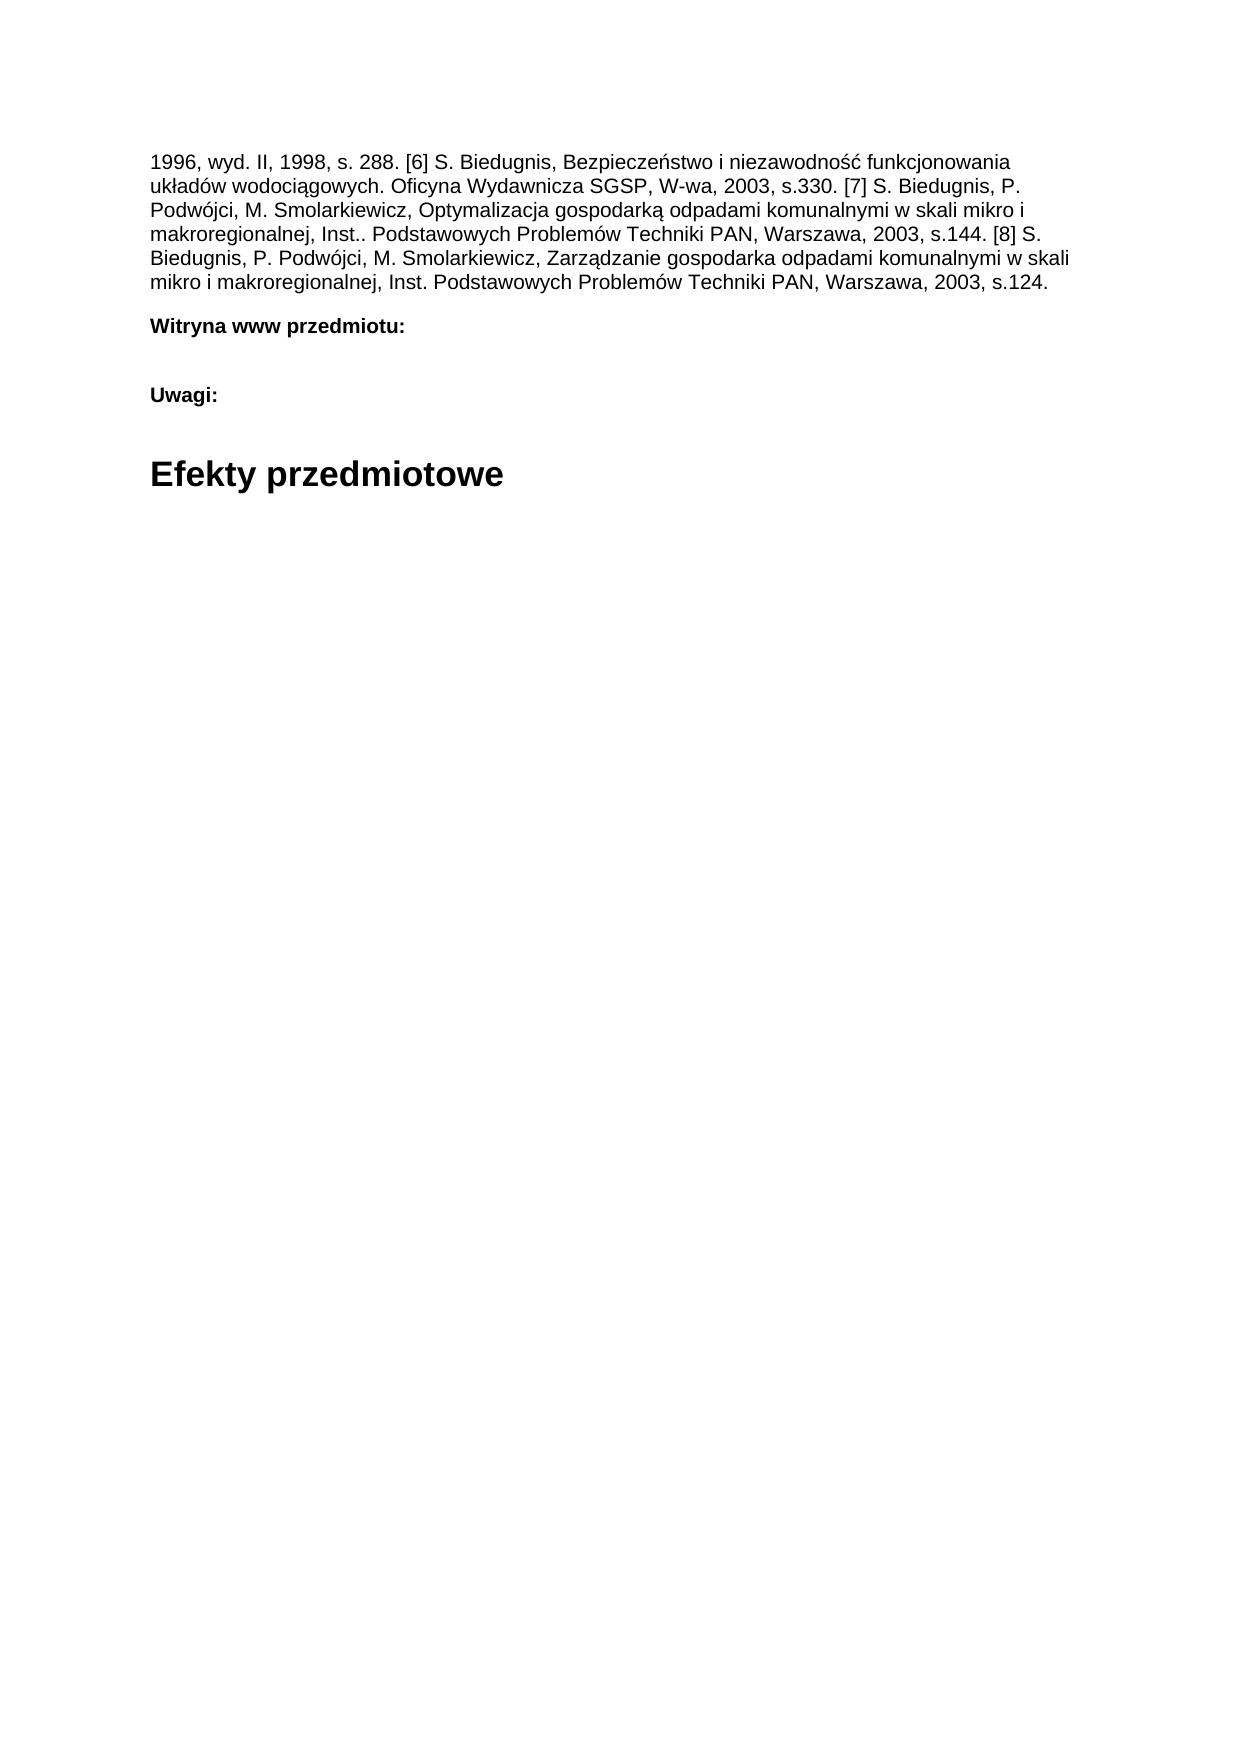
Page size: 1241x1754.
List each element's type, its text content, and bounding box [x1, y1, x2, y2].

text Uwagi: [150, 383, 1090, 407]
subtitle Efekty przedmiotowe [150, 453, 1090, 494]
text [150, 150, 1090, 294]
text Witryna www przedmiotu: [150, 313, 1090, 337]
